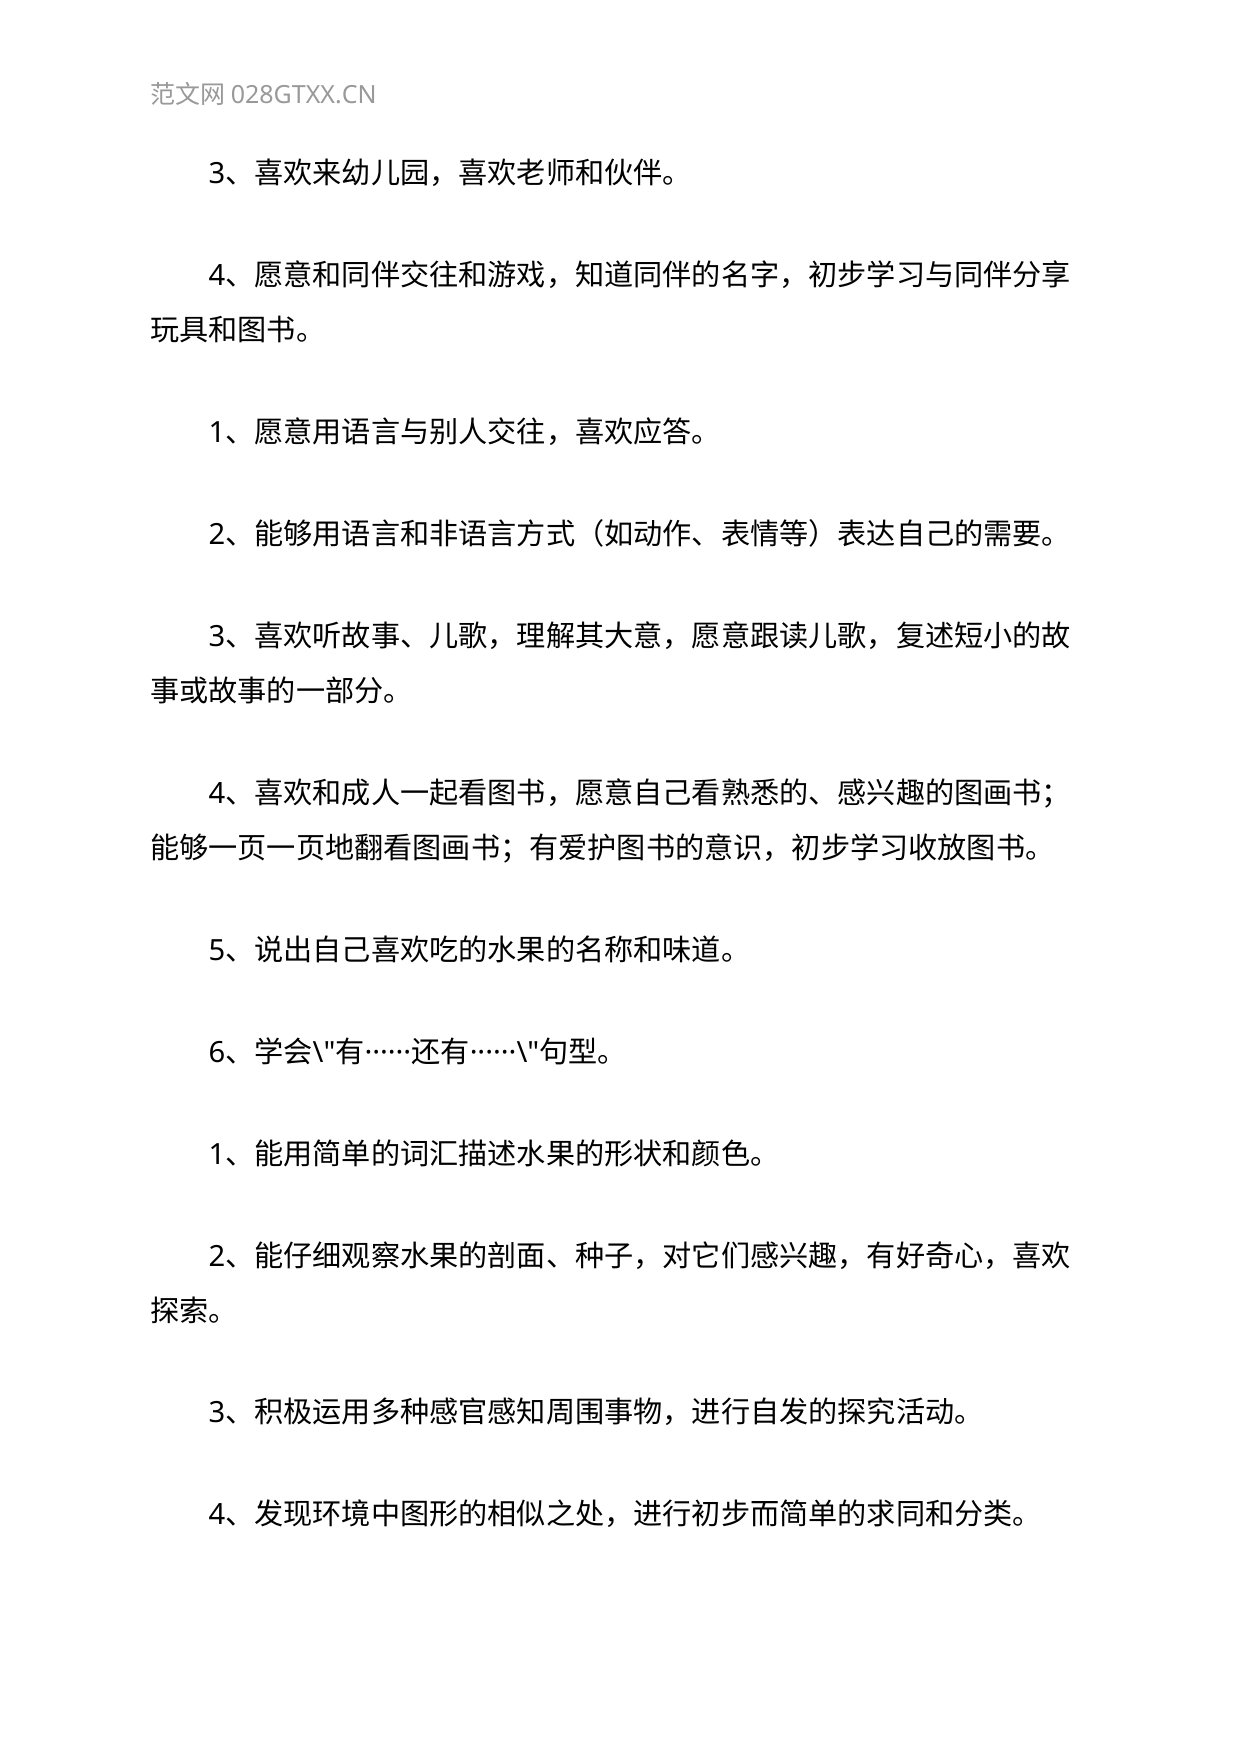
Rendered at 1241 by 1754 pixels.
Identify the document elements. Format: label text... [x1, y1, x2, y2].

text 5、说出自己喜欢吃的水果的名称和味道。 [150, 926, 1090, 969]
text 3、积极运用多种感官感知周围事物，进行自发的探究活动。 [150, 1389, 1090, 1431]
text 1、愿意用语言与别人交往，喜欢应答。 [150, 409, 1090, 451]
text 4、发现环境中图形的相似之处，进行初步而简单的求同和分类。 [150, 1491, 1090, 1533]
text 1、能用简单的词汇描述水果的形状和颜色。 [150, 1130, 1090, 1173]
text 4、喜欢和成人一起看图书，愿意自己看熟悉的、感兴趣的图画书；能够一页一页地翻看图画书；有爱护图书的意识，初步学习收放图书。 [150, 769, 1090, 867]
text 3、喜欢听故事、儿歌，理解其大意，愿意跟读儿歌，复述短小的故事或故事的一部分。 [150, 613, 1090, 710]
text 2、能仔细观察水果的剖面、种子，对它们感兴趣，有好奇心，喜欢探索。 [150, 1232, 1090, 1329]
text 4、愿意和同伴交往和游戏，知道同伴的名字，初步学习与同伴分享玩具和图书。 [150, 252, 1090, 349]
text 3、喜欢来幼儿园，喜欢老师和伙伴。 [150, 150, 1090, 192]
text 2、能够用语言和非语言方式（如动作、表情等）表达自己的需要。 [150, 511, 1090, 553]
text 6、学会\"有······还有······\"句型。 [150, 1028, 1090, 1071]
